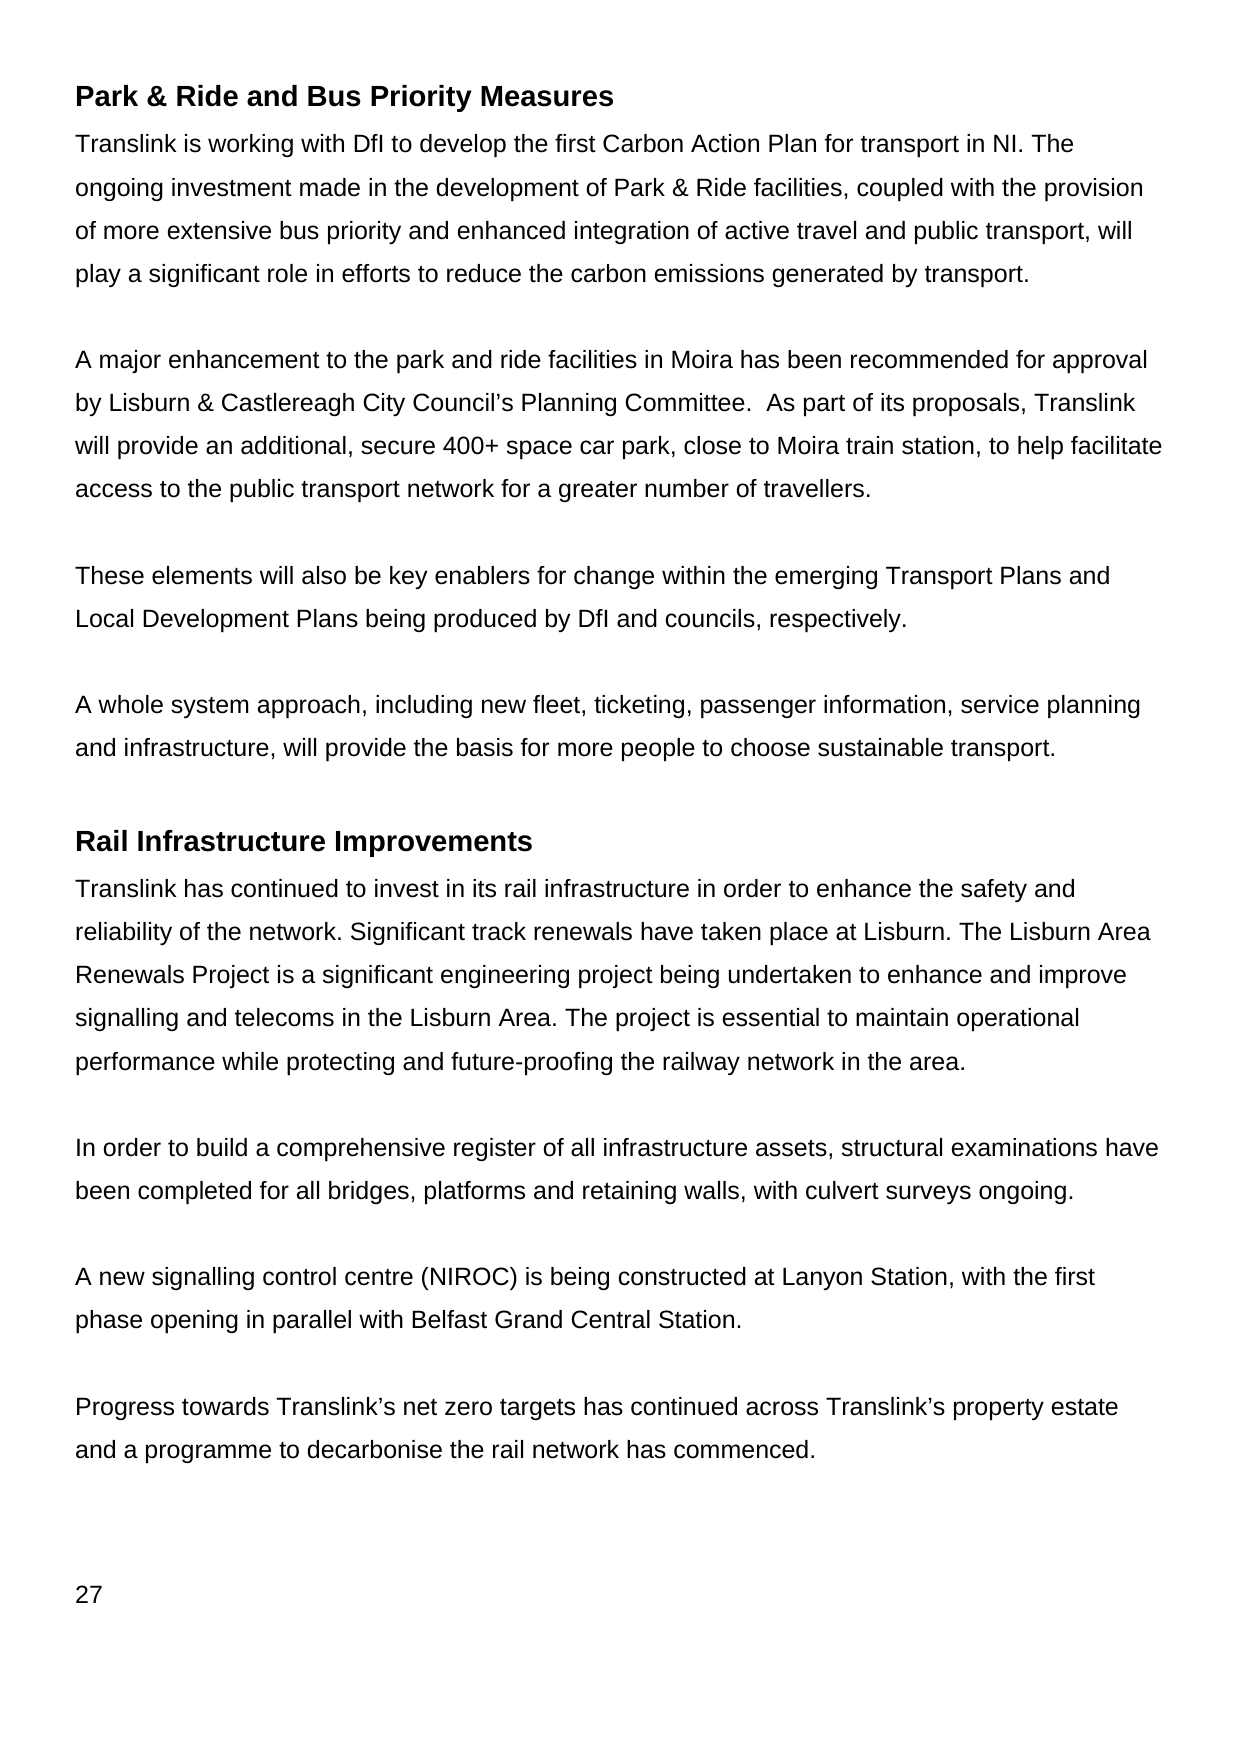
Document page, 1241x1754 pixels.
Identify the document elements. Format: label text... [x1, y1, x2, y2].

subtitle Rail Infrastructure Improvements [75, 824, 1165, 857]
text In order to build a comprehensive register of all infrastructure assets, structural examinations have been completed for all bridges, platforms and retaining walls, with culvert surveys ongoing. [75, 1133, 1165, 1204]
text A new signalling control centre (NIROC) is being constructed at Lanyon Station, with the first phase opening in parallel with Belfast Grand Central Station. [75, 1262, 1165, 1334]
text Progress towards Translink’s net zero targets has continued across Translink’s property estate and a programme to decarbonise the rail network has commenced. [75, 1391, 1165, 1463]
text These elements will also be key enablers for change within the emerging Transport Plans and Local Development Plans being produced by DfI and councils, respectively. [75, 561, 1165, 633]
subtitle Park & Ride and Bus Priority Measures [75, 79, 1165, 113]
text A major enhancement to the park and ride facilities in Moira has been recommended for approval by Lisburn & Castlereagh City Council’s Planning Committee. As part of its proposals, Translink will provide an additional, secure 400+ space car park, close to Moira train station, to help facilitate access to the public transport network for a greater number of travellers. [75, 345, 1165, 503]
text Translink has continued to invest in its rail infrastructure in order to enhance the safety and reliability of the network. Significant track renewals have taken place at Lisburn. The Lisburn Area Renewals Project is a significant engineering project being undertaken to enhance and improve signalling and telecoms in the Lisburn Area. The project is essential to maintain operational performance while protecting and future-proofing the railway network in the area. [75, 874, 1165, 1075]
text Translink is working with DfI to develop the first Carbon Action Plan for transport in NI. The ongoing investment made in the development of Park & Ride facilities, coupled with the provision of more extensive bus priority and enhanced integration of active travel and public transport, will play a significant role in efforts to reduce the carbon emissions generated by transport. [75, 129, 1165, 288]
text A whole system approach, including new fleet, ticketing, passenger information, service planning and infrastructure, will provide the basis for more people to choose sustainable transport. [75, 690, 1165, 762]
